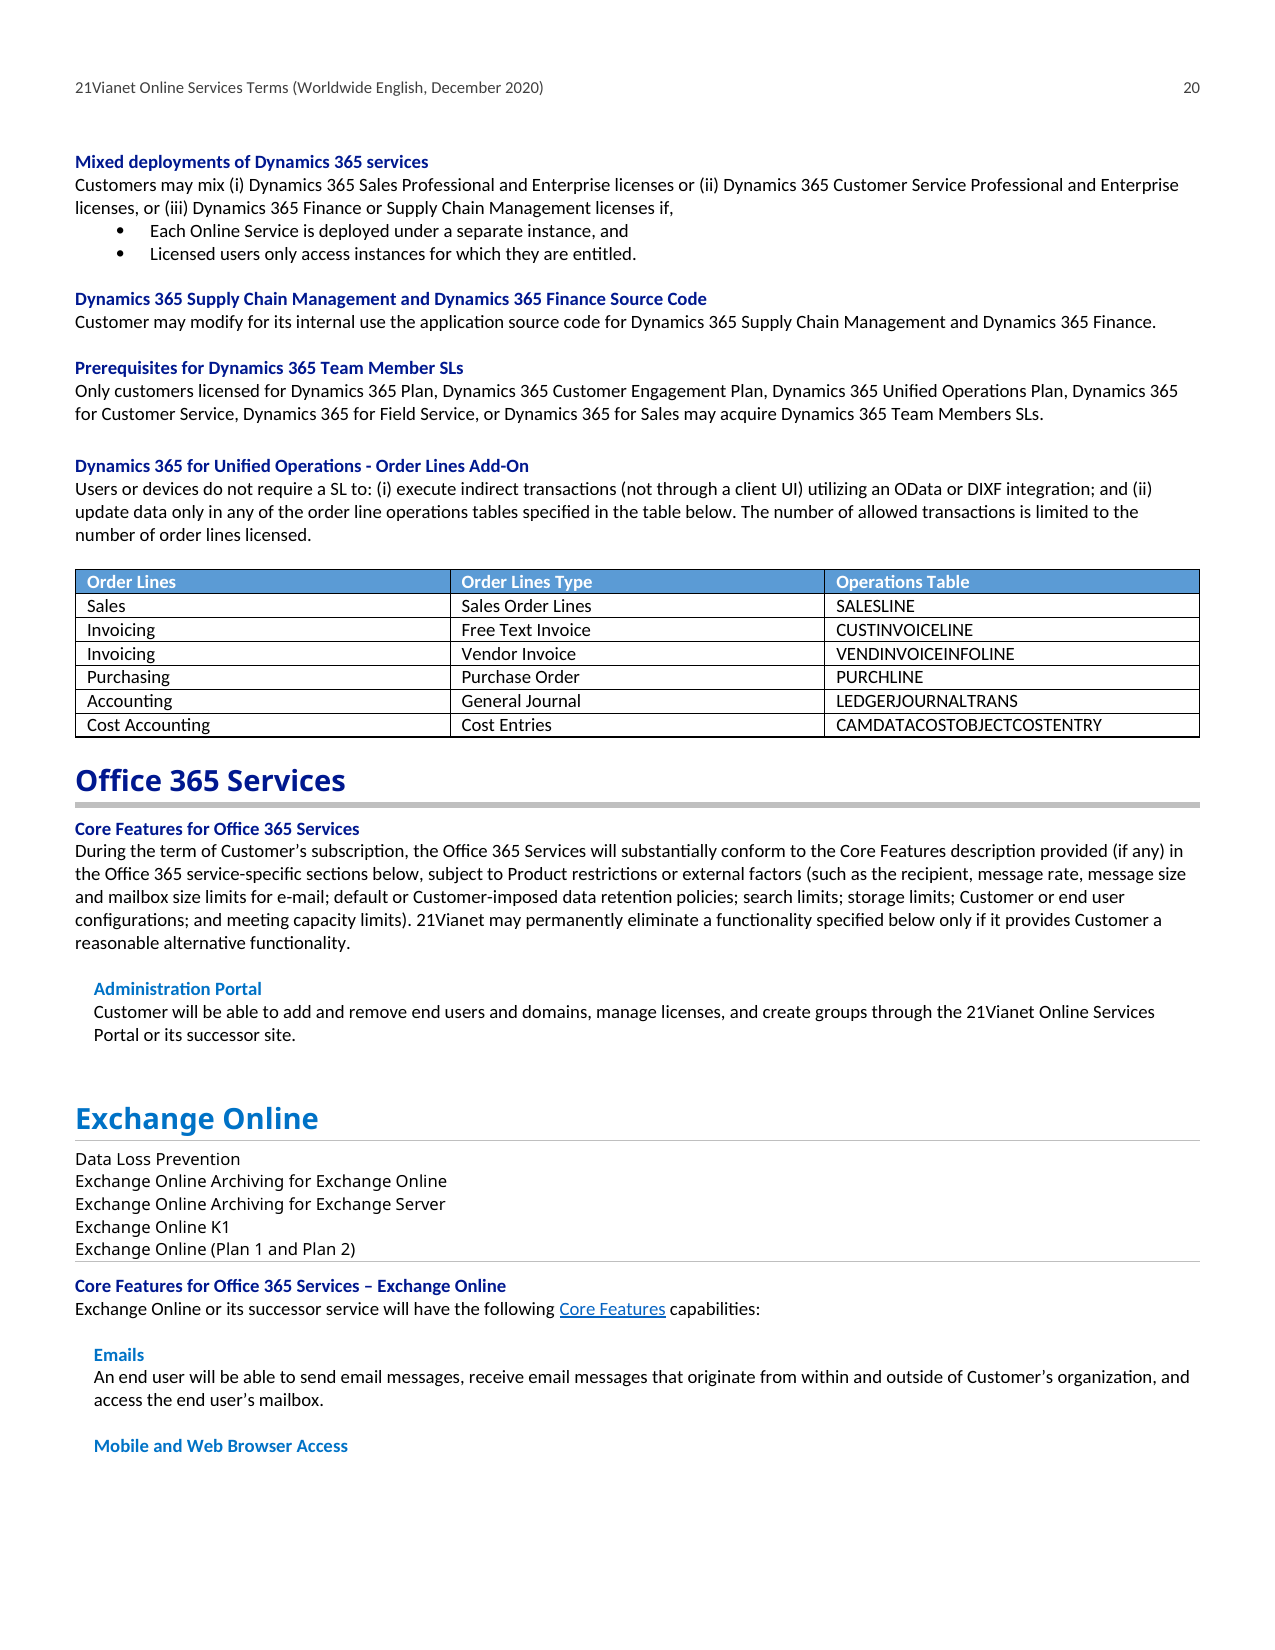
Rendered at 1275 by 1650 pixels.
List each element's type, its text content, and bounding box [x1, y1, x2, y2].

table_cell SALESLINE [825, 594, 1199, 617]
table_cell Invoicing [76, 618, 450, 641]
list Exchange Online Archiving for Exchange Server [75, 1192, 1200, 1215]
table_cell Purchase Order [451, 666, 824, 688]
table_cell Sales [76, 594, 450, 617]
list Emails [94, 1343, 1211, 1366]
subtitle Dynamics 365 Supply Chain Management and Dynamics 365 Finance Source Code [75, 287, 1200, 310]
list Exchange Online Archiving for Exchange Online [75, 1170, 1200, 1192]
list Licensed users only access instances for which they are entitled. [117, 242, 1200, 264]
list During the term of Customer’s subscription, the Office 365 Services will substantially conform to the Core Features description provided (if any) in the Office 365 service-specific sections below, subject to Product restrictions or external factors (such as the recipient, message rate, message size and mailbox size limits for e-mail; default or Customer-imposed data retention policies; search limits; storage limits; Customer or end user configurations; and meeting capacity limits). 21Vianet may permanently eliminate a functionality specified below only if it provides Customer a reasonable alternative functionality. [75, 840, 1200, 954]
subtitle Office 365 Services [75, 760, 1200, 802]
subtitle Exchange Online [75, 1098, 1200, 1140]
table_header Operations Table [825, 570, 1199, 593]
list Core Features for Office 365 Services [75, 817, 1200, 840]
table_cell CAMDATACOSTOBJECTCOSTENTRY [825, 714, 1199, 736]
list Exchange Online K1 [75, 1215, 1200, 1238]
table_cell Sales Order Lines [451, 594, 824, 617]
text Only customers licensed for Dynamics 365 Plan, Dynamics 365 Customer Engagement Plan, Dynamics 365 Unified Operations Plan, Dynamics 365 for Customer Service, Dynamics 365 for Field Service, or Dynamics 365 for Sales may acquire Dynamics 365 Team Members SLs. [75, 379, 1200, 425]
table_cell Cost Accounting [76, 714, 450, 736]
list An end user will be able to send email messages, receive email messages that originate from within and outside of Customer’s organization, and access the end user’s mailbox. [94, 1366, 1211, 1411]
list Each Online Service is deployed under a separate instance, and [117, 219, 1200, 242]
list Administration Portal [94, 977, 1200, 1000]
list Users or devices do not require a SL to: (i) execute indirect transactions (not through a client UI) utilizing an OData or DIXF integration; and (ii) update data only in any of the order line operations tables specified in the table below. The number of allowed transactions is limited to the number of order lines licensed. [75, 477, 1200, 546]
list Exchange Online or its successor service will have the following Core Features capabilities: [75, 1297, 1200, 1320]
table_cell VENDINVOICEINFOLINE [825, 642, 1199, 664]
table_header Order Lines Type [451, 570, 824, 593]
subtitle Mixed deployments of Dynamics 365 services [75, 150, 1200, 173]
table_cell Accounting [76, 690, 450, 712]
list Customer may modify for its internal use the application source code for Dynamics 365 Supply Chain Management and Dynamics 365 Finance. [75, 310, 1200, 333]
table_cell Vendor Invoice [451, 642, 824, 664]
table_cell General Journal [451, 690, 824, 712]
subtitle Prerequisites for Dynamics 365 Team Member SLs [75, 356, 1200, 379]
table_cell LEDGERJOURNALTRANS [825, 690, 1199, 712]
list Mobile and Web Browser Access [94, 1434, 1211, 1457]
table_header Order Lines [76, 570, 450, 593]
table_cell CUSTINVOICELINE [825, 618, 1199, 641]
table_cell Purchasing [76, 666, 450, 688]
table_cell PURCHLINE [825, 666, 1199, 688]
table_cell Free Text Invoice [451, 618, 824, 641]
list Exchange Online (Plan 1 and Plan 2) [75, 1238, 1200, 1261]
table_cell Invoicing [76, 642, 450, 664]
list Core Features for Office 365 Services – Exchange Online [75, 1274, 1200, 1297]
list Customer will be able to add and remove end users and domains, manage licenses, and create groups through the 21Vianet Online Services Portal or its successor site. [94, 1000, 1200, 1046]
table_cell Cost Entries [451, 714, 824, 736]
list Data Loss Prevention [75, 1147, 1200, 1170]
list Customers may mix (i) Dynamics 365 Sales Professional and Enterprise licenses or (ii) Dynamics 365 Customer Service Professional and Enterprise licenses, or (iii) Dynamics 365 Finance or Supply Chain Management licenses if, [75, 173, 1200, 219]
subtitle Dynamics 365 for Unified Operations - Order Lines Add-On [75, 454, 1200, 477]
